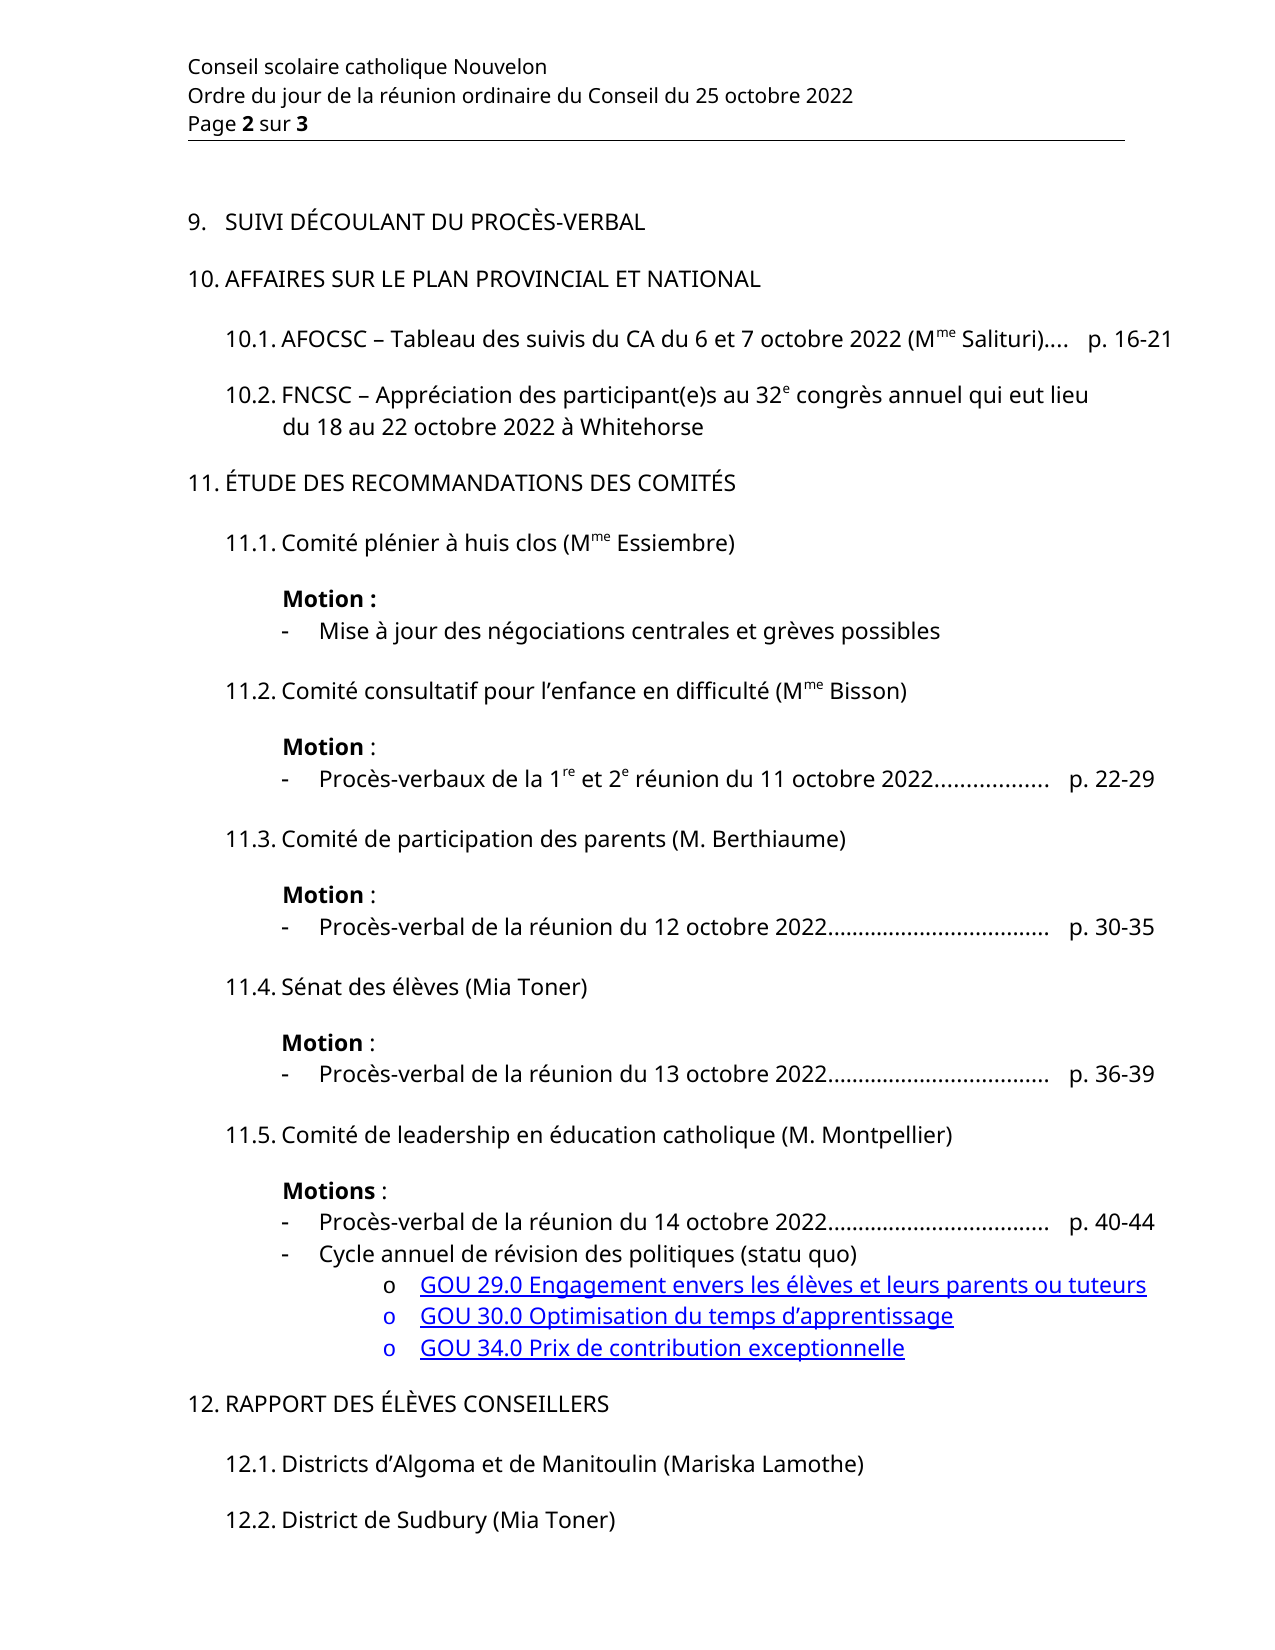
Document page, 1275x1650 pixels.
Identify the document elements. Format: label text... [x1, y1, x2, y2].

text Motions : [282, 1179, 1182, 1210]
list Procès-verbal de la réunion du 13 octobre 2022 p. 36-39 [281, 1062, 1181, 1094]
text Motion : [282, 883, 1182, 914]
text Comité de leadership en éducation catholique (M. Montpellier) [225, 1123, 1181, 1154]
list GOU 30.0 Optimisation du temps d’apprentissage [382, 1304, 1181, 1336]
text Sénat des élèves (Mia Toner) [225, 975, 1181, 1006]
list Procès-verbal de la réunion du 12 octobre 2022 p. 30-35 [281, 914, 1181, 946]
text Comité plénier à huis clos (Mme Essiembre) [225, 531, 1181, 562]
list Cycle annuel de révision des politiques (statu quo) [281, 1242, 1181, 1273]
text Comité de participation des parents (M. Berthiaume) [225, 827, 1181, 858]
list Mise à jour des négociations centrales et grèves possibles [281, 619, 1181, 650]
text District de Sudbury (Mia Toner) [225, 1513, 1181, 1544]
text AFOCSC – Tableau des suivis du CA du 6 et 7 octobre 2022 (Mme Salituri) p. 16-21 [225, 323, 1181, 354]
list Procès-verbal de la réunion du 14 octobre 2022 p. 40-44 [281, 1210, 1181, 1242]
text Rapport des élèves conseillers [187, 1392, 1181, 1423]
list Procès-verbaux de la 1re et 2e réunion du 11 octobre 2022 p. 22-29 [281, 767, 1181, 798]
text Motion : [281, 1031, 1181, 1062]
list GOU 34.0 Prix de contribution exceptionnelle [382, 1336, 1181, 1367]
text Étude des recommandations des comités [187, 471, 1181, 502]
text Comité consultatif pour l’enfance en difficulté (Mme Bisson) [225, 679, 1181, 710]
text Motion : [282, 735, 1182, 767]
text Motion : [282, 587, 1182, 619]
text Affaires sur le plan provincial et national [187, 262, 1181, 294]
text Districts d’Algoma et de Manitoulin (Mariska Lamothe) [225, 1452, 1181, 1484]
list GOU 29.0 Engagement envers les élèves et leurs parents ou tuteurs [382, 1273, 1181, 1304]
text Suivi découlant du procès-verbal [187, 206, 1181, 237]
text FNCSC – Appréciation des participant(e)s au 32e congrès annuel qui eut lieu du 18 au 22 octobre 2022 à Whitehorse [225, 383, 1181, 446]
